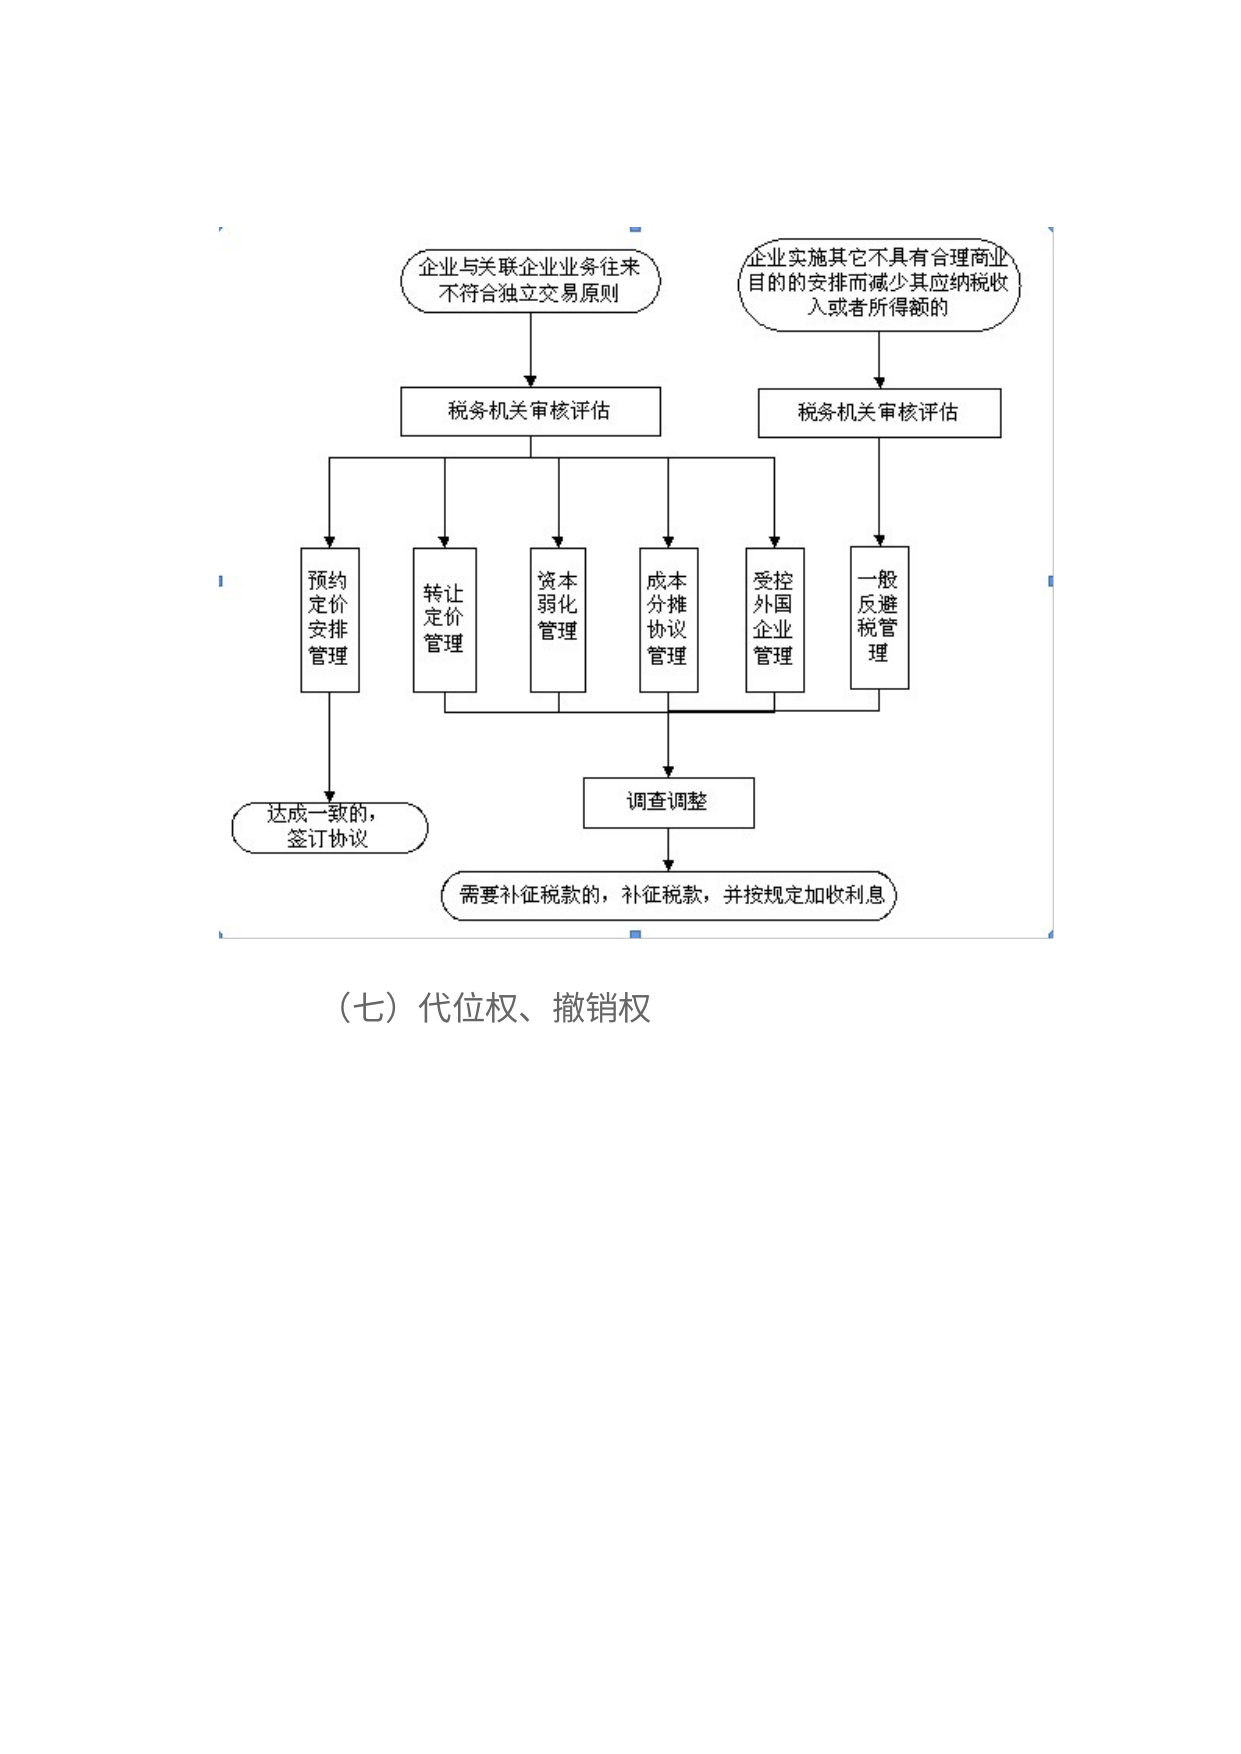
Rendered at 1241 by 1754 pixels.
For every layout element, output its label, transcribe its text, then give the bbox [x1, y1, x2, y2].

text （七）代位权、撤销权 [219, 973, 1021, 1038]
picture [218, 227, 1055, 940]
